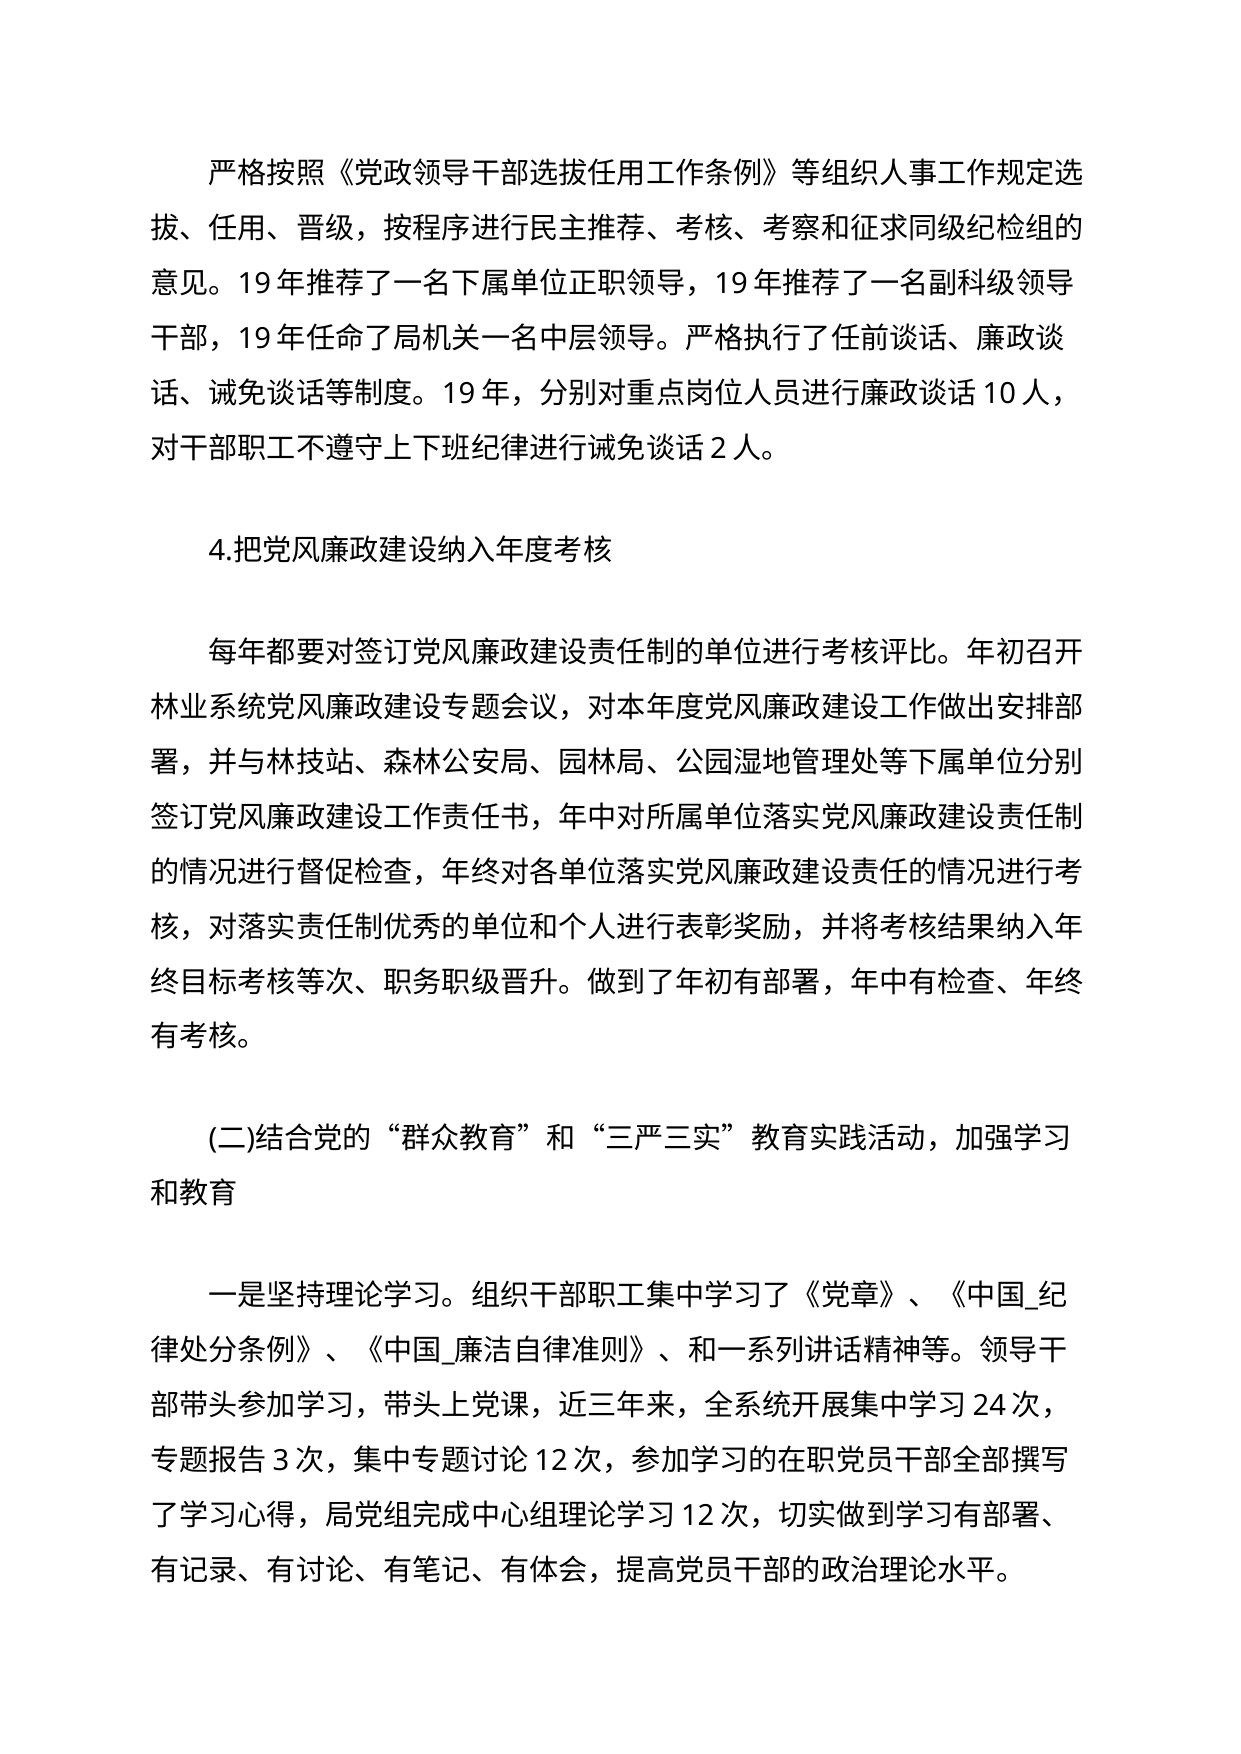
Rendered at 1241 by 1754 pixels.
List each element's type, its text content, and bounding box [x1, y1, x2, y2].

text 4.把党风廉政建设纳入年度考核 [150, 527, 1090, 569]
text (二)结合党的“群众教育”和“三严三实”教育实践活动，加强学习和教育 [150, 1115, 1090, 1212]
text 一是坚持理论学习。组织干部职工集中学习了《党章》、《中国_纪律处分条例》、《中国_廉洁自律准则》、和一系列讲话精神等。领导干部带头参加学习，带头上党课，近三年来，全系统开展集中学习24次，专题报告3次，集中专题讨论12次，参加学习的在职党员干部全部撰写了学习心得，局党组完成中心组理论学习12次，切实做到学习有部署、有记录、有讨论、有笔记、有体会，提高党员干部的政治理论水平。 [150, 1272, 1090, 1589]
text 严格按照《党政领导干部选拔任用工作条例》等组织人事工作规定选拔、任用、晋级，按程序进行民主推荐、考核、考察和征求同级纪检组的意见。19年推荐了一名下属单位正职领导，19年推荐了一名副科级领导干部，19年任命了局机关一名中层领导。严格执行了任前谈话、廉政谈话、诫免谈话等制度。19年，分别对重点岗位人员进行廉政谈话10人，对干部职工不遵守上下班纪律进行诫免谈话2人。 [150, 150, 1090, 467]
text 每年都要对签订党风廉政建设责任制的单位进行考核评比。年初召开林业系统党风廉政建设专题会议，对本年度党风廉政建设工作做出安排部署，并与林技站、森林公安局、园林局、公园湿地管理处等下属单位分别签订党风廉政建设工作责任书，年中对所属单位落实党风廉政建设责任制的情况进行督促检查，年终对各单位落实党风廉政建设责任的情况进行考核，对落实责任制优秀的单位和个人进行表彰奖励，并将考核结果纳入年终目标考核等次、职务职级晋升。做到了年初有部署，年中有检查、年终有考核。 [150, 629, 1090, 1055]
